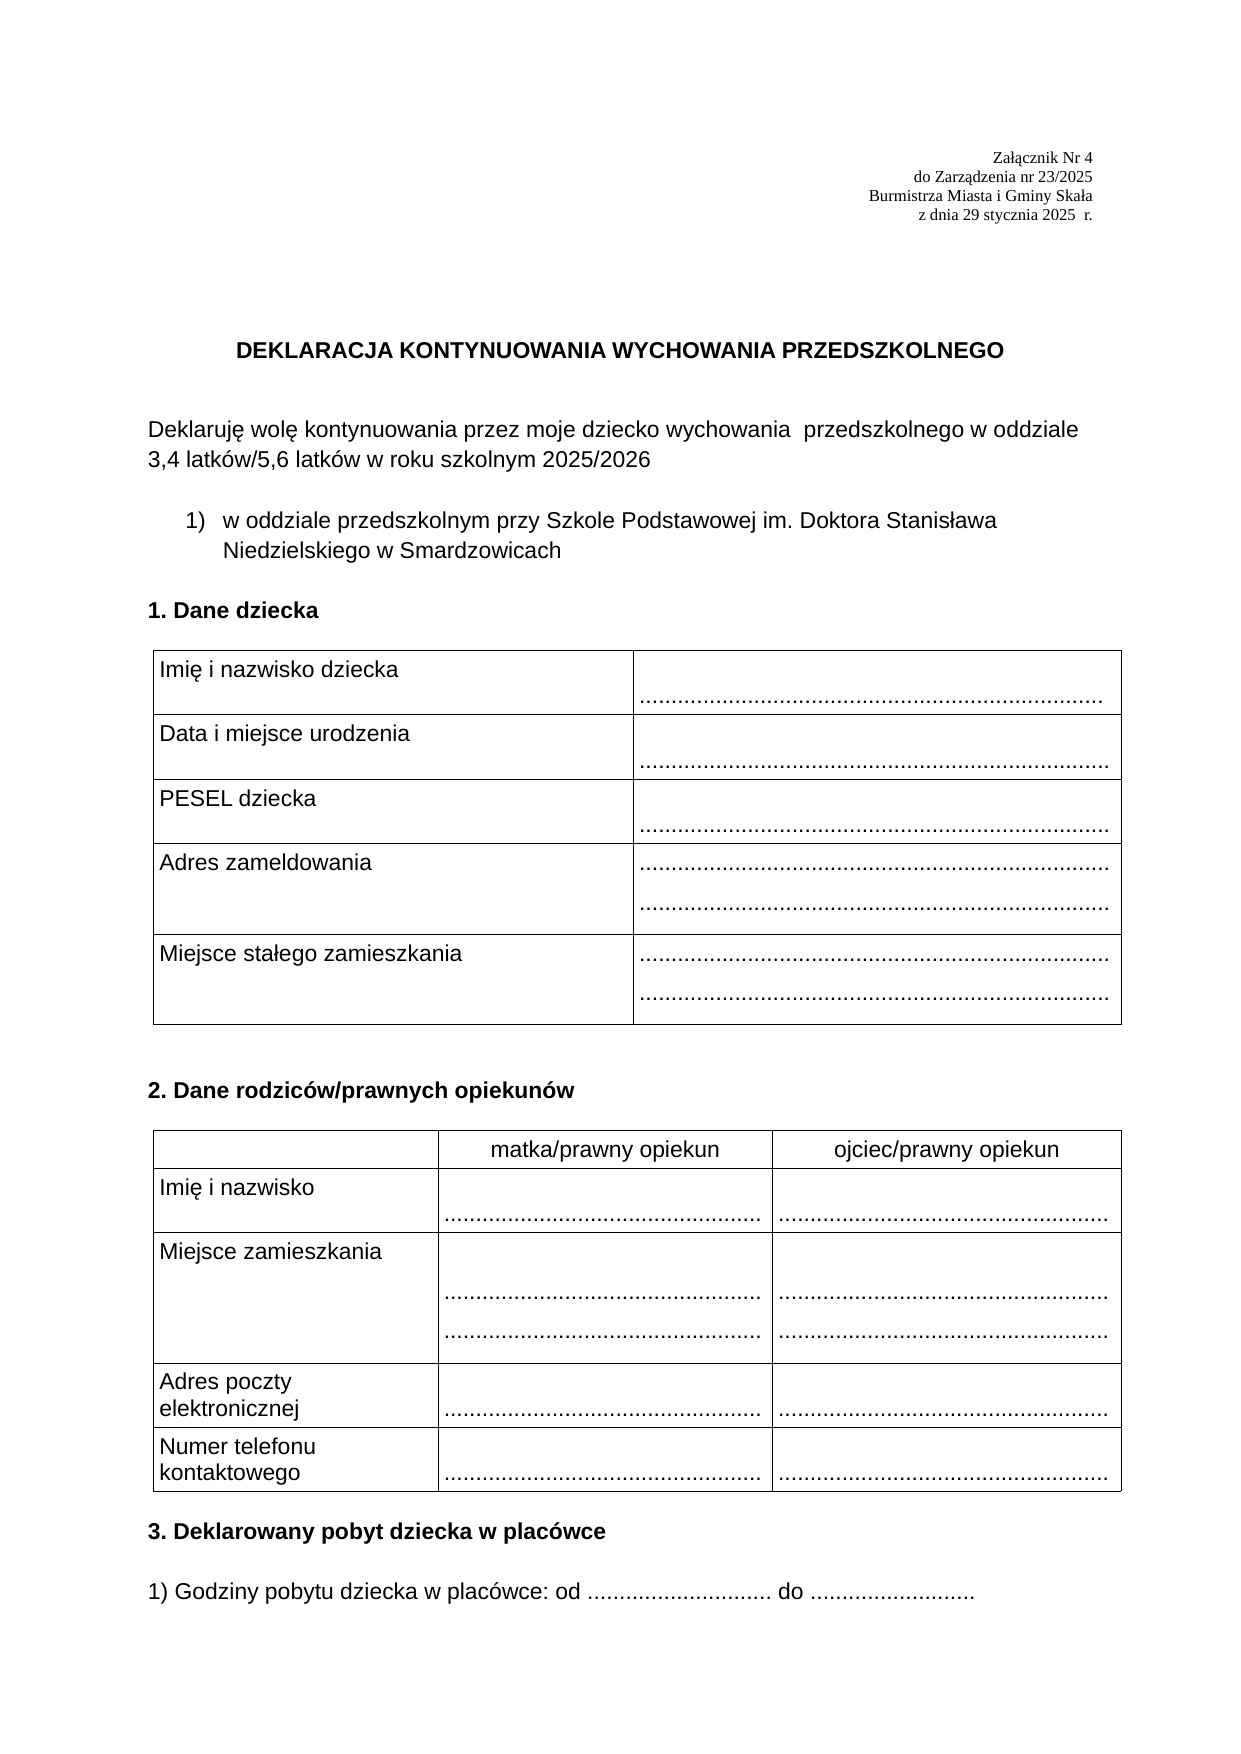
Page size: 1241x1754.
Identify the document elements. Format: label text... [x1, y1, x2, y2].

text z dnia 29 stycznia 2025 r. [148, 205, 1093, 224]
table_cell Adres zameldowania [154, 844, 633, 934]
table_cell ........................................................................................................ [773, 1233, 1121, 1362]
table_cell Numer telefonu kontaktowego [154, 1428, 438, 1491]
table_cell .................................................. [439, 1364, 772, 1427]
table_cell .................................................... [773, 1169, 1121, 1232]
table_header ojciec/prawny opiekun [773, 1131, 1121, 1168]
text Załącznik Nr 4 [148, 148, 1093, 167]
table_cell Miejsce zamieszkania [154, 1233, 438, 1362]
table_header ......................................................................... [634, 651, 1121, 714]
table_cell Miejsce stałego zamieszkania [154, 935, 633, 1024]
table_cell .................................................. [439, 1169, 772, 1232]
list w oddziale przedszkolnym przy Szkole Podstawowej im. Doktora Stanisława Niedzielskiego w Smardzowicach [185, 507, 1093, 563]
table_cell Data i miejsce urodzenia [154, 715, 633, 779]
text Deklaruję wolę kontynuowania przez moje dziecko wychowania przedszkolnego w oddziale 3,4 latków/5,6 latków w roku szkolnym 2025/2026 [148, 416, 1093, 472]
text 1) Godziny pobytu dziecka w placówce: od ............................. do .......................... [148, 1578, 1093, 1604]
text DEKLARACJA KONTYNUOWANIA WYCHOWANIA PRZEDSZKOLNEGO [148, 337, 1093, 363]
table_cell .................................................... [773, 1364, 1121, 1427]
text 3. Deklarowany pobyt dziecka w placówce [148, 1518, 1093, 1544]
table_cell Adres poczty elektronicznej [154, 1364, 438, 1427]
text 2. Dane rodziców/prawnych opiekunów [148, 1077, 1093, 1103]
table_cell PESEL dziecka [154, 780, 633, 843]
table_header Imię i nazwisko dziecka [154, 651, 633, 714]
text Burmistrza Miasta i Gminy Skała [148, 186, 1093, 205]
table_cell .................................................... [773, 1428, 1121, 1491]
table_cell .................................................................................................................................................... [634, 844, 1121, 934]
table_cell .......................................................................... [634, 715, 1121, 779]
table_header [154, 1131, 438, 1168]
table_cell .................................................................................................................................................... [634, 935, 1121, 1024]
table_cell .................................................. .................................................. [439, 1233, 772, 1362]
text do Zarządzenia nr 23/2025 [148, 167, 1093, 186]
text 1. Dane dziecka [148, 597, 1093, 623]
table_cell .......................................................................... [634, 780, 1121, 843]
table_header matka/prawny opiekun [439, 1131, 772, 1168]
table_cell .................................................. [439, 1428, 772, 1491]
table_cell Imię i nazwisko [154, 1169, 438, 1232]
